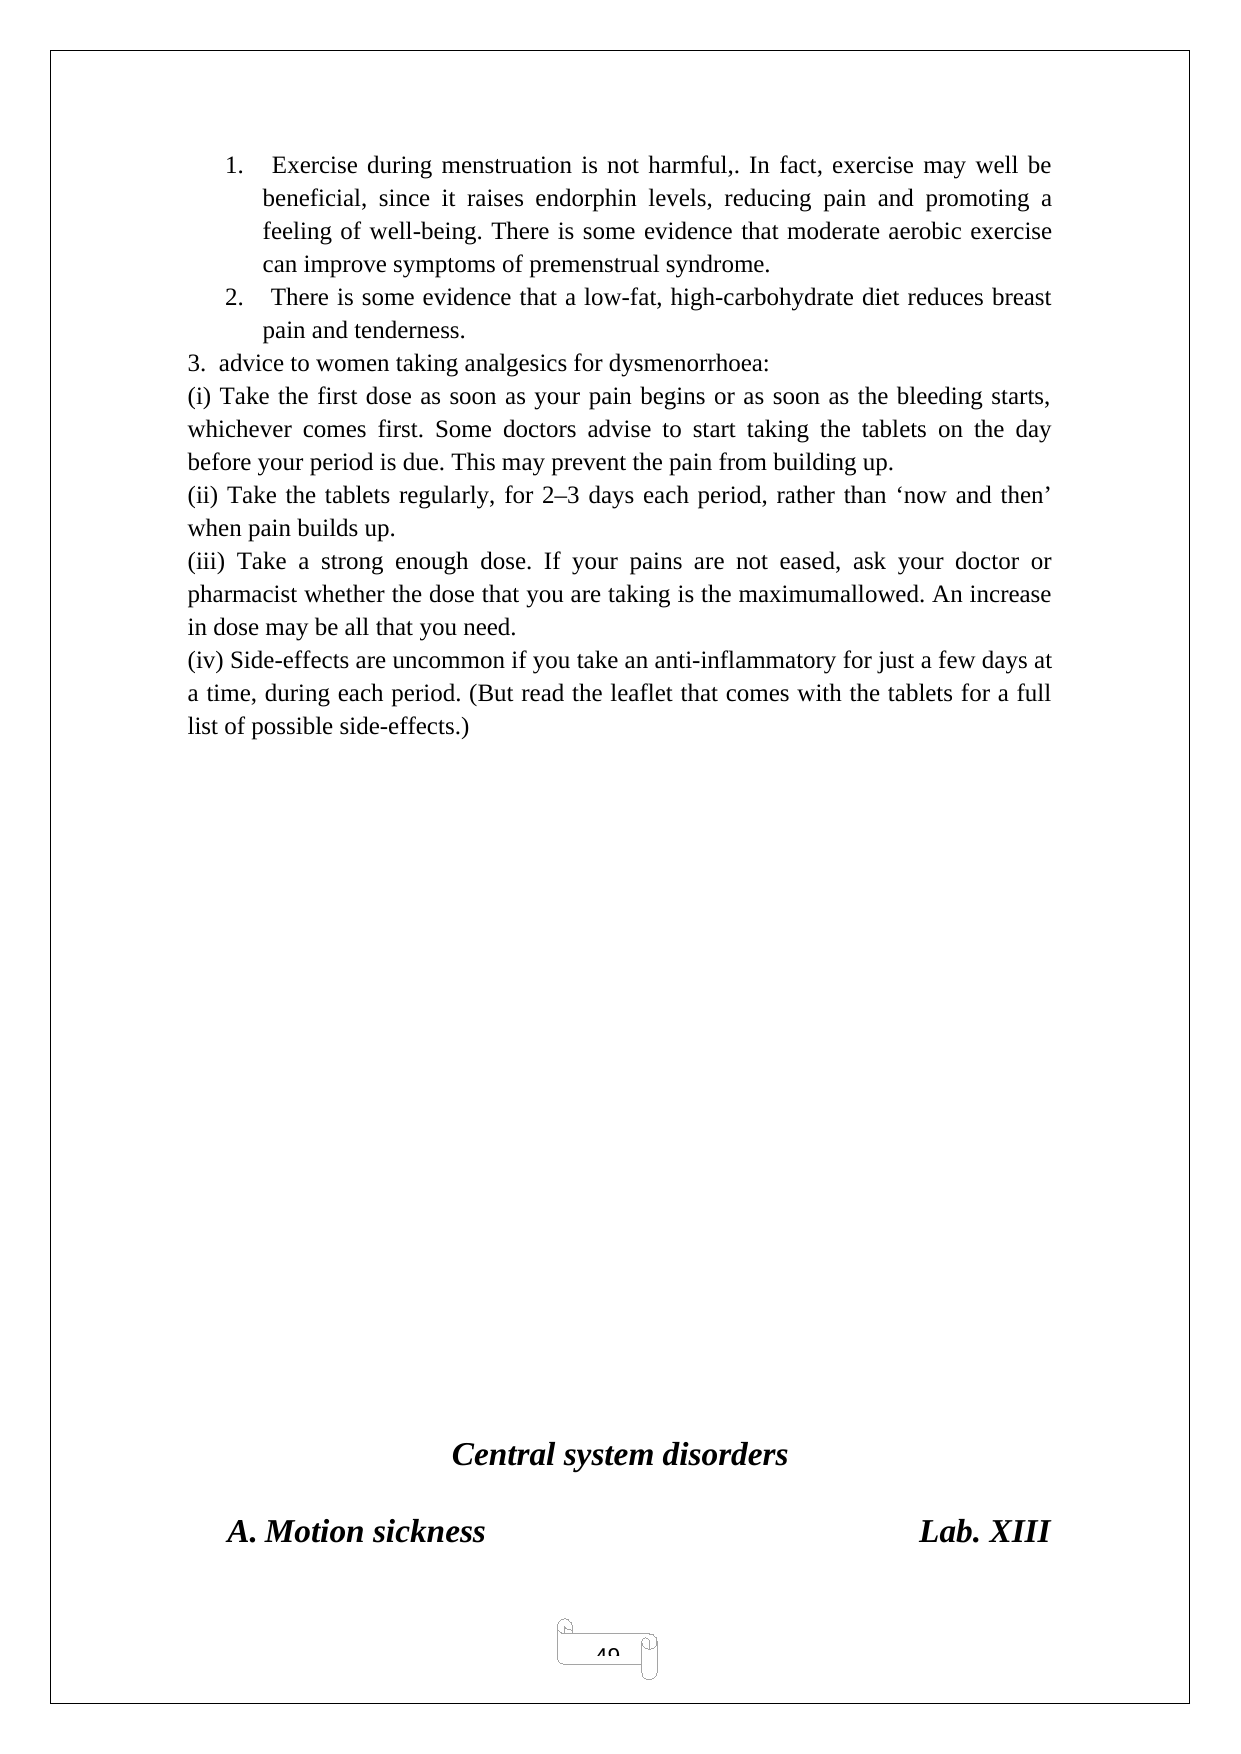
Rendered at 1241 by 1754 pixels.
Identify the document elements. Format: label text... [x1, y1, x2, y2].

list Motion sickness Lab. XIII [225, 1511, 1053, 1549]
text (ii) Take the tablets regularly, for 2–3 days each period, rather than ‘now and then’ when pain builds up. [187, 480, 1053, 542]
text (iii) Take a strong enough dose. If your pains are not eased, ask your doctor or pharmacist whether the dose that you are taking is the maximumallowed. An increase in dose may be all that you need. [187, 546, 1053, 641]
text Central system disorders [187, 1434, 1053, 1473]
text (iv) Side-effects are uncommon if you take an anti-inflammatory for just a few days at a time, during each period. (But read the leaflet that comes with the tablets for a full list of possible side-effects.) [187, 645, 1053, 740]
text (i) Take the first dose as soon as your pain begins or as soon as the bleeding starts, whichever comes first. Some doctors advise to start taking the tablets on the day before your period is due. This may prevent the pain from building up. [187, 381, 1053, 476]
list There is some evidence that a low-fat, high-carbohydrate diet reduces breast pain and tenderness. [225, 282, 1053, 344]
text 3. advice to women taking analgesics for dysmenorrhoea: [187, 348, 1053, 377]
list Exercise during menstruation is not harmful,. In fact, exercise may well be beneficial, since it raises endorphin levels, reducing pain and promoting a feeling of well-being. There is some evidence that moderate aerobic exercise can improve symptoms of premenstrual syndrome. [225, 150, 1053, 278]
